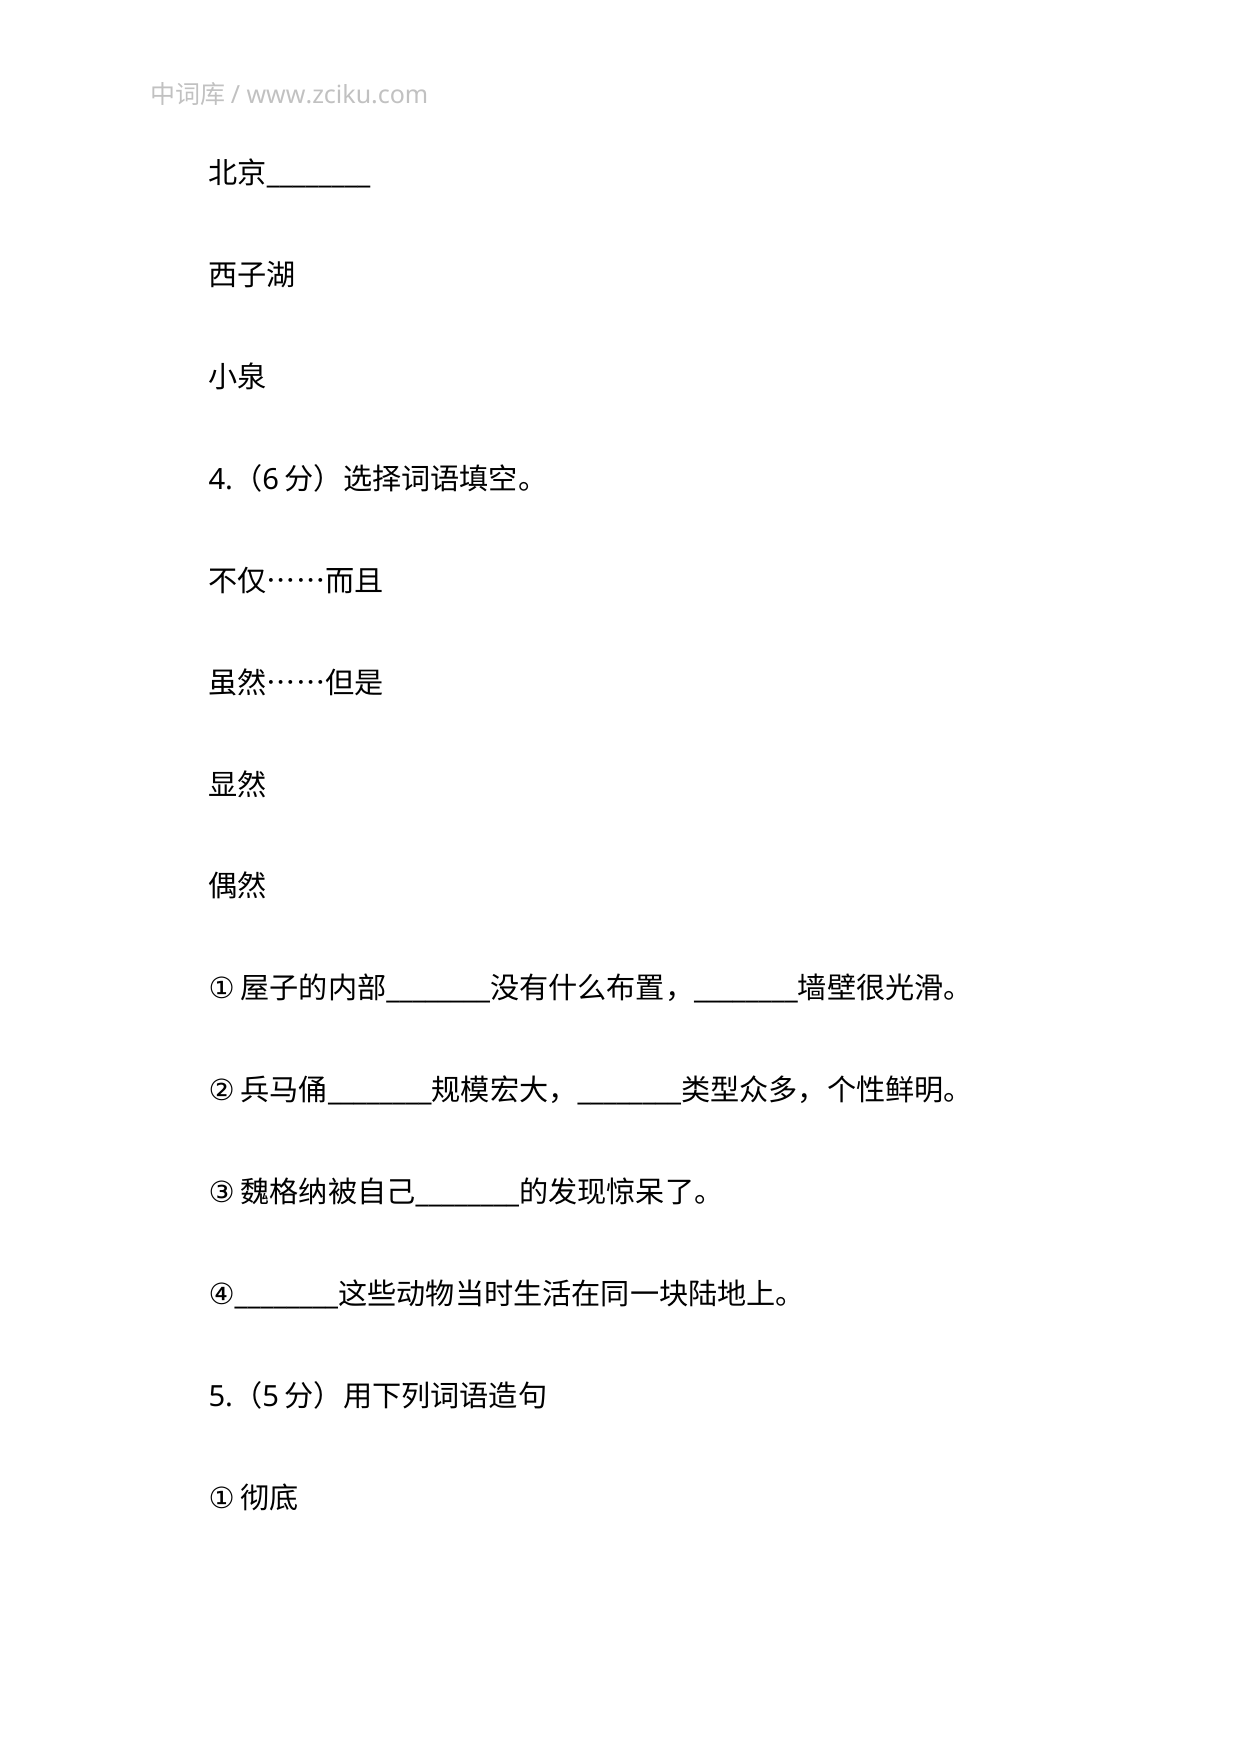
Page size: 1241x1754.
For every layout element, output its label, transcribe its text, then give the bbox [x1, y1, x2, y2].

text ②兵马俑________规模宏大，________类型众多，个性鲜明。 [150, 1067, 1090, 1109]
text 4.（6分）选择词语填空。 [150, 456, 1090, 498]
text ①彻底 [150, 1474, 1090, 1517]
text 西子湖 [150, 252, 1090, 294]
text ③魏格纳被自己________的发现惊呆了。 [150, 1168, 1090, 1211]
text 虽然……但是 [150, 659, 1090, 702]
text 偶然 [150, 863, 1090, 905]
text 显然 [150, 761, 1090, 803]
text 5.（5分）用下列词语造句 [150, 1372, 1090, 1415]
text 不仅……而且 [150, 557, 1090, 600]
text ④________这些动物当时生活在同一块陆地上。 [150, 1271, 1090, 1313]
text 小泉 [150, 354, 1090, 396]
text ①屋子的内部________没有什么布置，________墙壁很光滑。 [150, 964, 1090, 1007]
text 北京________ [150, 150, 1090, 192]
